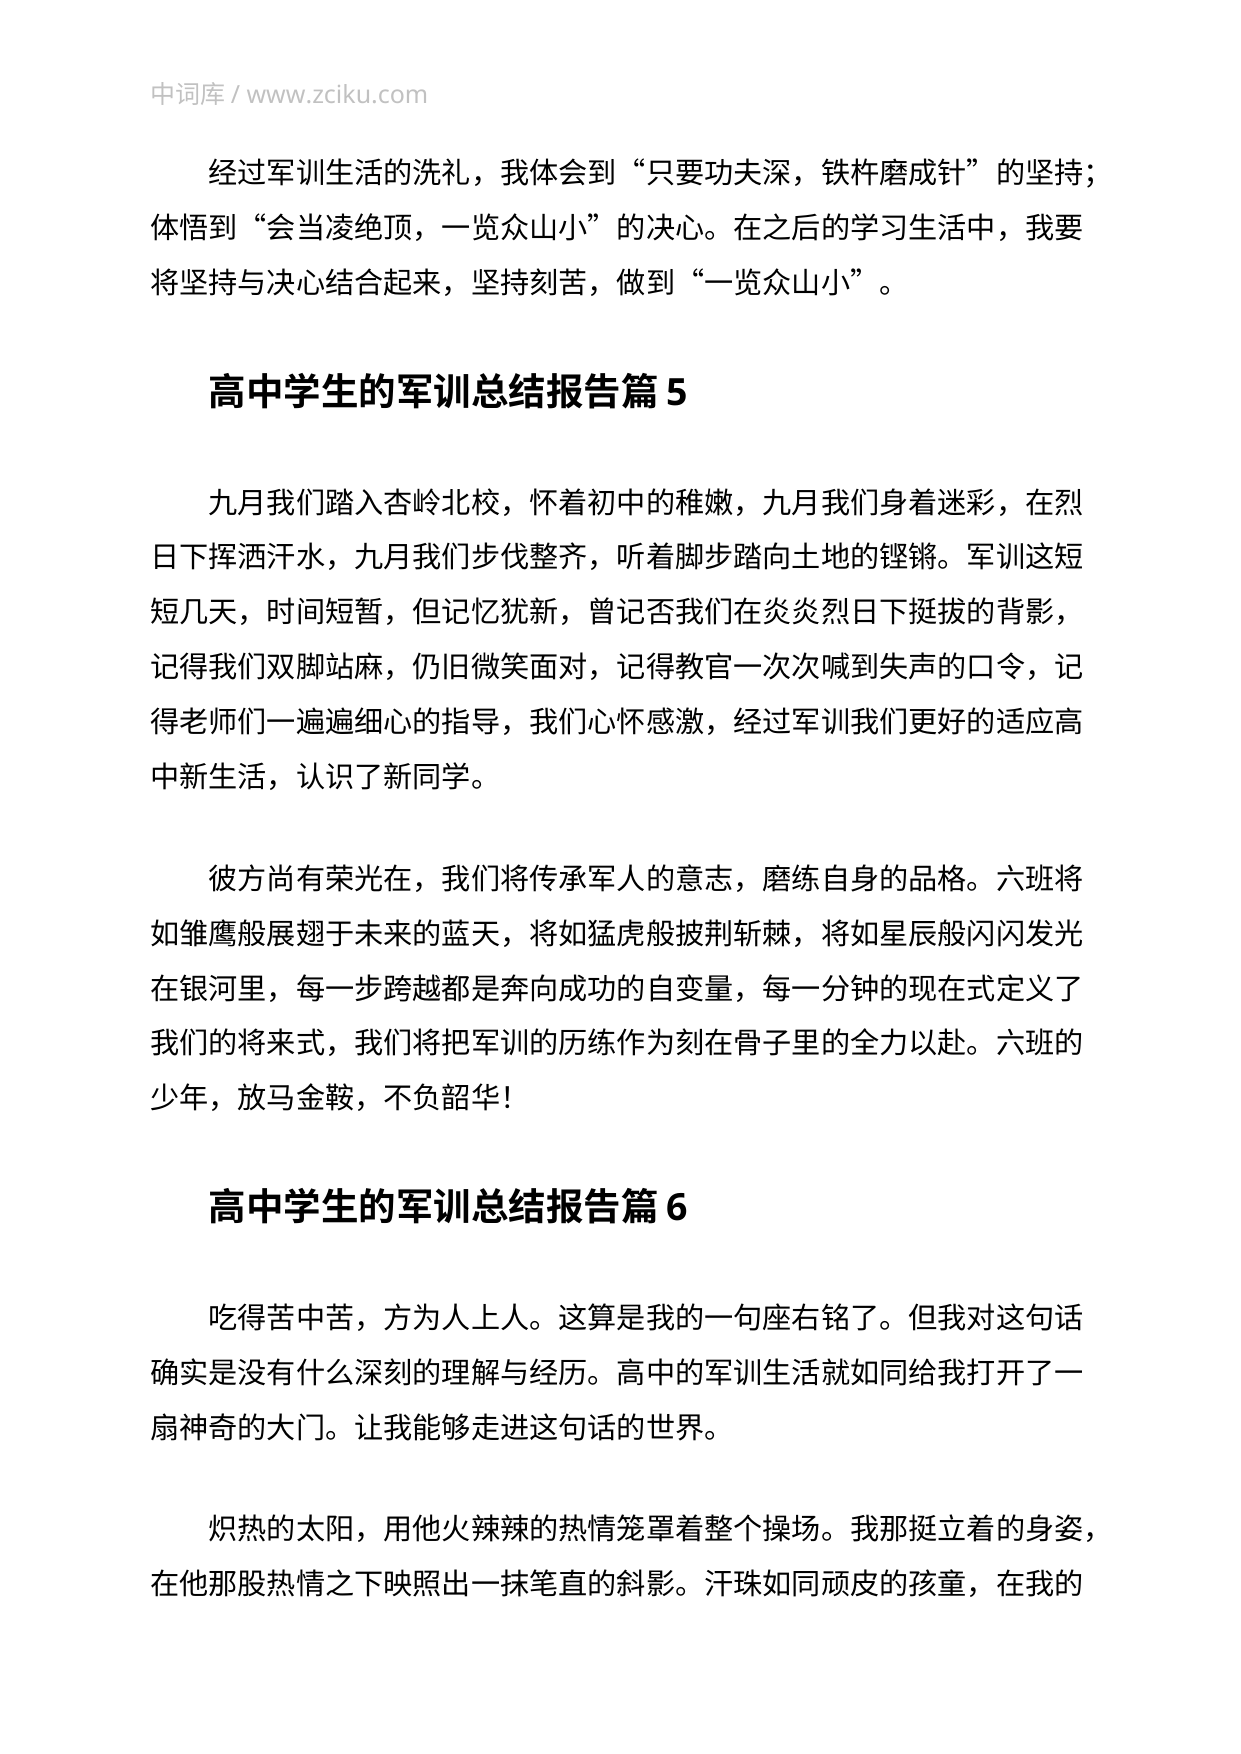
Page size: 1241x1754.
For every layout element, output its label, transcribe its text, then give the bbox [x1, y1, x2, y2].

text 彼方尚有荣光在，我们将传承军人的意志，磨练自身的品格。六班将如雏鹰般展翅于未来的蓝天，将如猛虎般披荆斩棘，将如星辰般闪闪发光在银河里，每一步跨越都是奔向成功的自变量，每一分钟的现在式定义了我们的将来式，我们将把军训的历练作为刻在骨子里的全力以赴。六班的少年，放马金鞍，不负韶华！ [150, 855, 1090, 1117]
text 九月我们踏入杏岭北校，怀着初中的稚嫩，九月我们身着迷彩，在烈日下挥洒汗水，九月我们步伐整齐，听着脚步踏向土地的铿锵。军训这短短几天，时间短暂，但记忆犹新，曾记否我们在炎炎烈日下挺拔的背影，记得我们双脚站麻，仍旧微笑面对，记得教官一次次喊到失声的口令，记得老师们一遍遍细心的指导，我们心怀感激，经过军训我们更好的适应高中新生活，认识了新同学。 [150, 479, 1090, 796]
text 吃得苦中苦，方为人上人。这算是我的一句座右铭了。但我对这句话确实是没有什么深刻的理解与经历。高中的军训生活就如同给我打开了一扇神奇的大门。让我能够走进这句话的世界。 [150, 1294, 1090, 1446]
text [150, 1506, 1090, 1603]
text 高中学生的军训总结报告篇5 [150, 362, 1090, 416]
text 经过军训生活的洗礼，我体会到“只要功夫深，铁杵磨成针”的坚持；体悟到“会当凌绝顶，一览众山小”的决心。在之后的学习生活中，我要将坚持与决心结合起来，坚持刻苦，做到“一览众山小”。 [150, 150, 1090, 302]
text 高中学生的军训总结报告篇6 [150, 1177, 1090, 1231]
